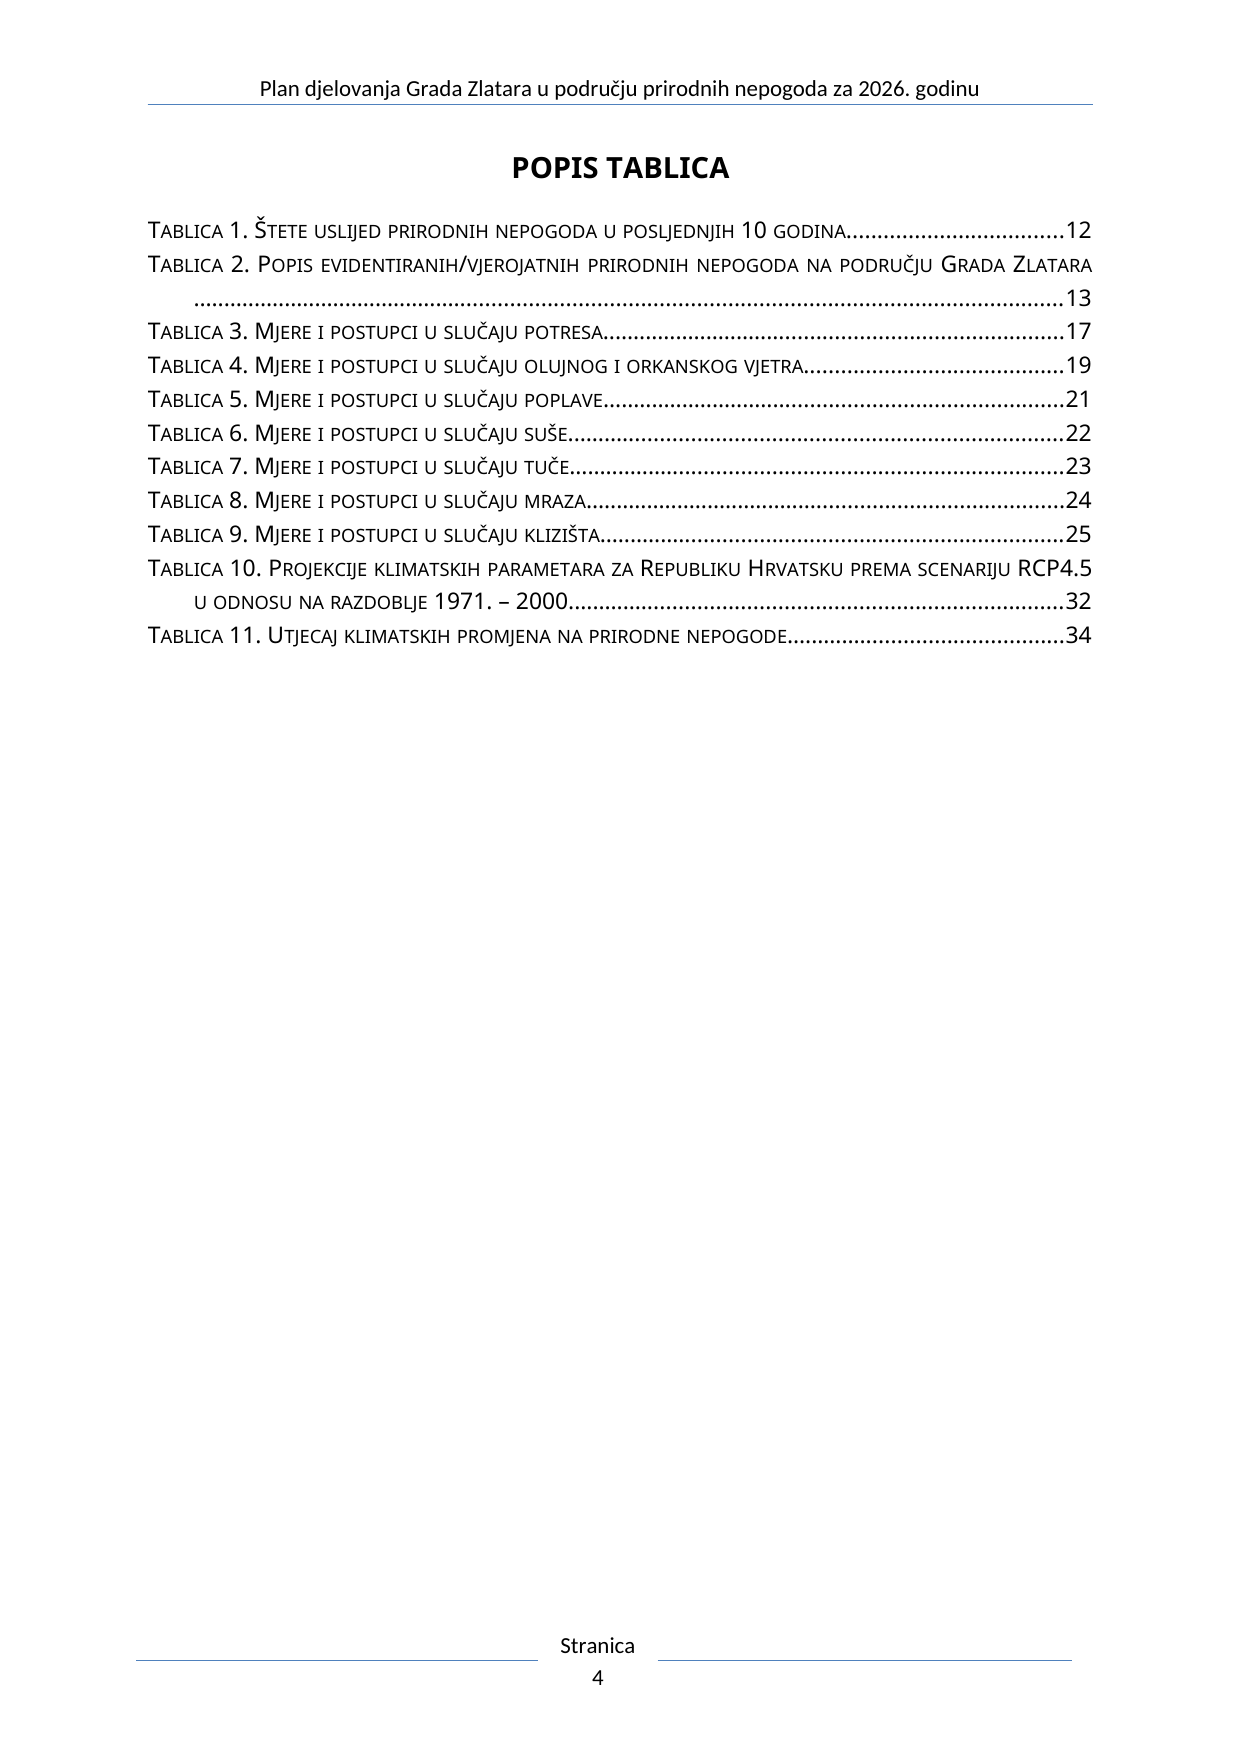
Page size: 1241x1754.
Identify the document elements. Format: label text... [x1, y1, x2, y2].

text POPIS TABLICA [148, 148, 1093, 187]
text Tablica 4. Mjere i postupci u slučaju olujnog i orkanskog vjetra 19 [148, 349, 1093, 380]
text Tablica 9. Mjere i postupci u slučaju klizišta 25 [148, 518, 1093, 549]
text Tablica 5. Mjere i postupci u slučaju poplave 21 [148, 383, 1093, 414]
text Tablica 8. Mjere i postupci u slučaju mraza 24 [148, 484, 1093, 515]
text Tablica 2. Popis evidentiranih/vjerojatnih prirodnih nepogoda na području Grada Zlatara 13 [148, 248, 1093, 313]
text Tablica 6. Mjere i postupci u slučaju suše 22 [148, 417, 1093, 448]
text Tablica 11. Utjecaj klimatskih promjena na prirodne nepogode 34 [148, 619, 1093, 650]
text Tablica 7. Mjere i postupci u slučaju tuče 23 [148, 450, 1093, 482]
text Tablica 1. Štete uslijed prirodnih nepogoda u posljednjih 10 godina 12 [148, 214, 1093, 245]
text Tablica 10. Projekcije klimatskih parametara za Republiku Hrvatsku prema scenariju RCP4.5 u odnosu na razdoblje 1971. – 2000. 32 [148, 552, 1093, 617]
text Tablica 3. Mjere i postupci u slučaju potresa 17 [148, 315, 1093, 347]
